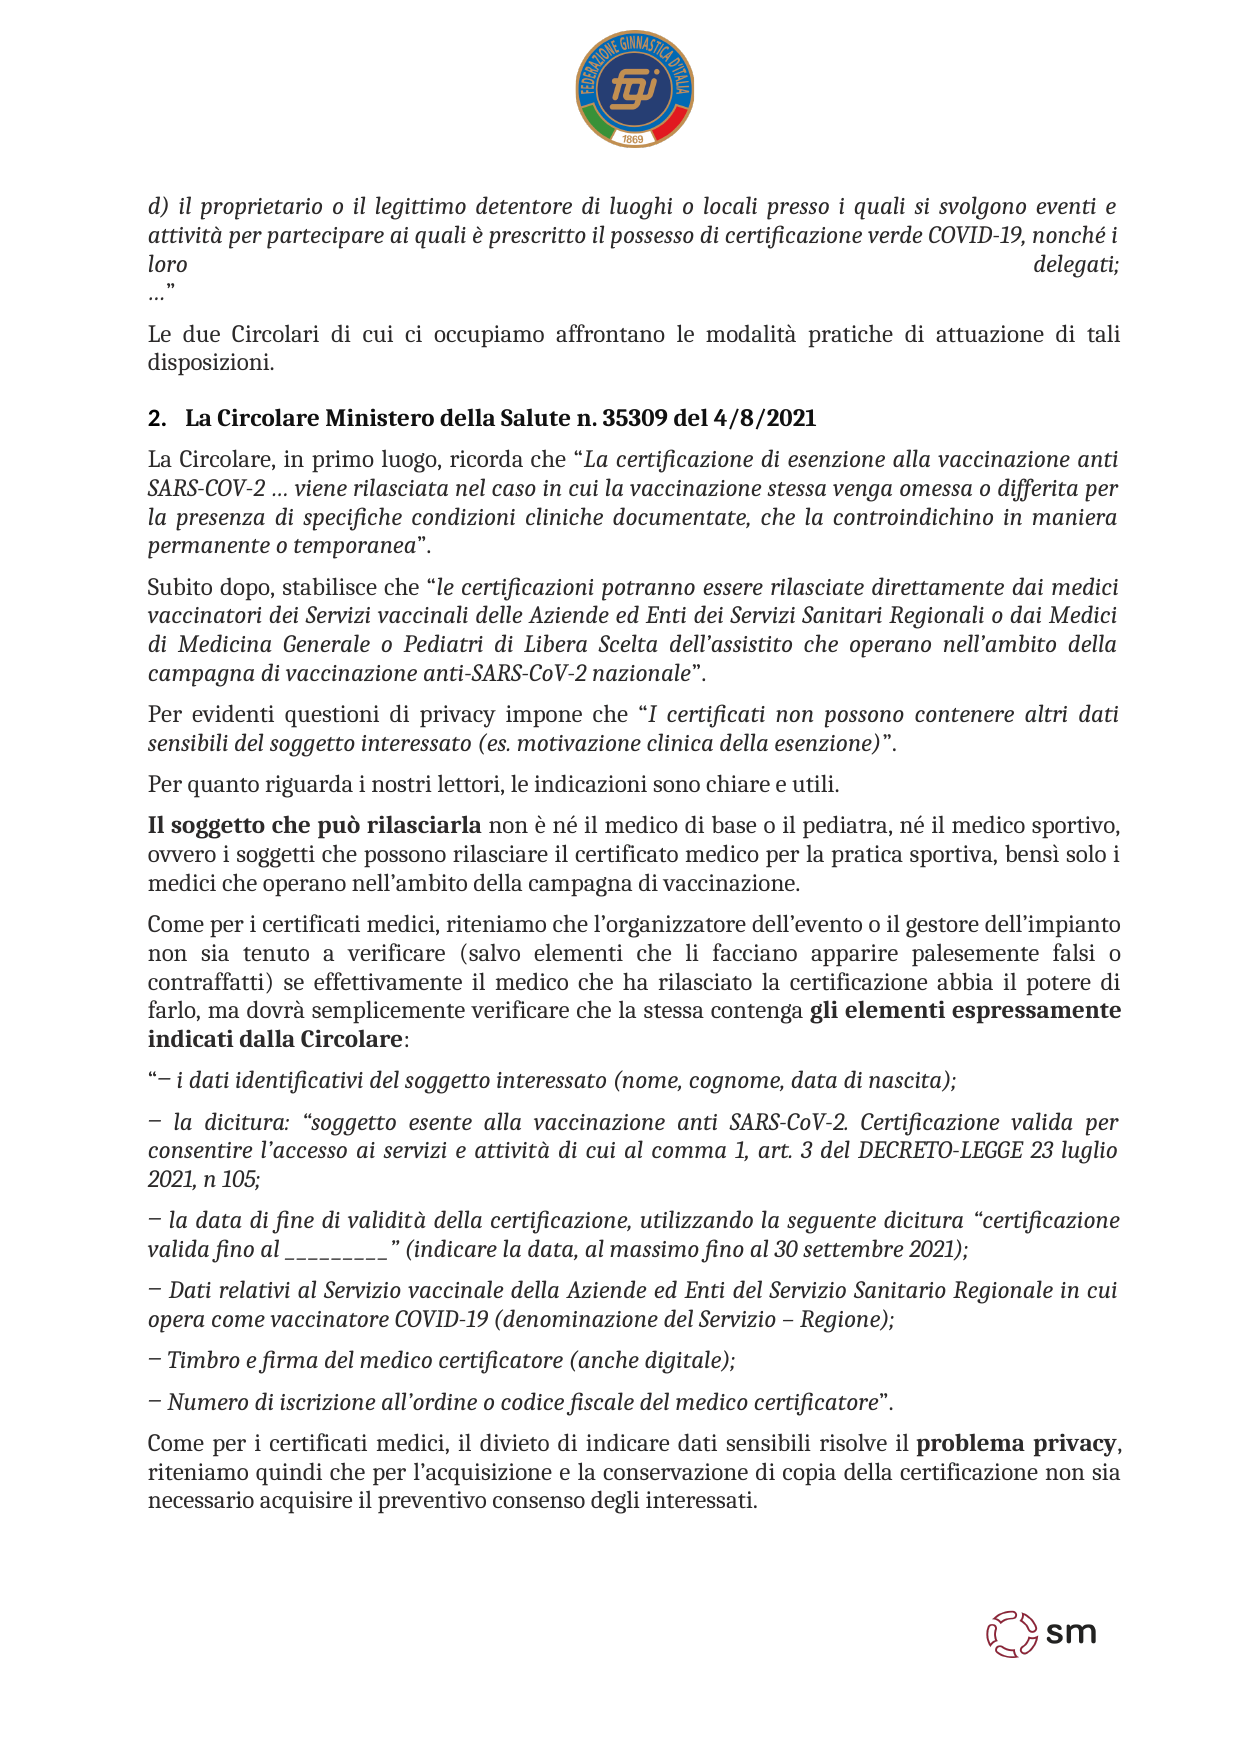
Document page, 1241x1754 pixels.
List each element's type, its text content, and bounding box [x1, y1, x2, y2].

text ‒ la dicitura: “soggetto esente alla vaccinazione anti SARS-CoV-2. Certificazione valida per consentire l’accesso ai servizi e attività di cui al comma 1, art. 3 del DECRETO-LEGGE 23 luglio 2021, n 105; [148, 1107, 1122, 1194]
text Il soggetto che può rilasciarla non è né il medico di base o il pediatra, né il medico sportivo, ovvero i soggetti che possono rilasciare il certificato medico per la pratica sportiva, bensì solo i medici che operano nell’ambito della campagna di vaccinazione. [148, 811, 1122, 897]
text ‒ la data di fine di validità della certificazione, utilizzando la seguente dicitura “certificazione valida fino al _________” (indicare la data, al massimo fino al 30 settembre 2021); [148, 1206, 1122, 1264]
text Come per i certificati medici, il divieto di indicare dati sensibili risolve il problema privacy, riteniamo quindi che per l’acquisizione e la conservazione di copia della certificazione non sia necessario acquisire il preventivo consenso degli interessati. [148, 1429, 1122, 1515]
text Come per i certificati medici, riteniamo che l’organizzatore dell’evento o il gestore dell’impianto non sia tenuto a verificare (salvo elementi che li facciano apparire palesemente falsi o contraffatti) se effettivamente il medico che ha rilasciato la certificazione abbia il potere di farlo, ma dovrà semplicemente verificare che la stessa contenga gli elementi espressamente indicati dalla Circolare: [148, 910, 1122, 1054]
text Subito dopo, stabilisce che “le certificazioni potranno essere rilasciate direttamente dai medici vaccinatori dei Servizi vaccinali delle Aziende ed Enti dei Servizi Sanitari Regionali o dai Medici di Medicina Generale o Pediatri di Libera Scelta dell’assistito che operano nell’ambito della campagna di vaccinazione anti-SARS-CoV-2 nazionale”. [148, 572, 1122, 687]
text ‒ Dati relativi al Servizio vaccinale della Aziende ed Enti del Servizio Sanitario Regionale in cui opera come vaccinatore COVID-19 (denominazione del Servizio – Regione); [148, 1276, 1122, 1334]
text Per evidenti questioni di privacy impone che “I certificati non possono contenere altri dati sensibili del soggetto interessato (es. motivazione clinica della esenzione)”. [148, 700, 1122, 757]
text ‒ Numero di iscrizione all’ordine o codice fiscale del medico certificatore”. [148, 1387, 1122, 1416]
text Le due Circolari di cui ci occupiamo affrontano le modalità pratiche di attuazione di tali disposizioni. [148, 319, 1122, 377]
text “‒ i dati identificativi del soggetto interessato (nome, cognome, data di nascita); [148, 1066, 1122, 1095]
text ‒ Timbro e firma del medico certificatore (anche digitale); [148, 1346, 1122, 1375]
text La Circolare, in primo luogo, ricorda che “La certificazione di esenzione alla vaccinazione anti SARS-COV-2 … viene rilasciata nel caso in cui la vaccinazione stessa venga omessa o differita per la presenza di specifiche condizioni cliniche documentate, che la controindichino in maniera permanente o temporanea”. [148, 445, 1122, 560]
subtitle La Circolare Ministero della Salute n. 35309 del 4/8/2021 [148, 402, 1122, 432]
picture [0, 1581, 1241, 1754]
picture [575, 30, 695, 148]
text Per quanto riguarda i nostri lettori, le indicazioni sono chiare e utili. [148, 770, 1122, 799]
